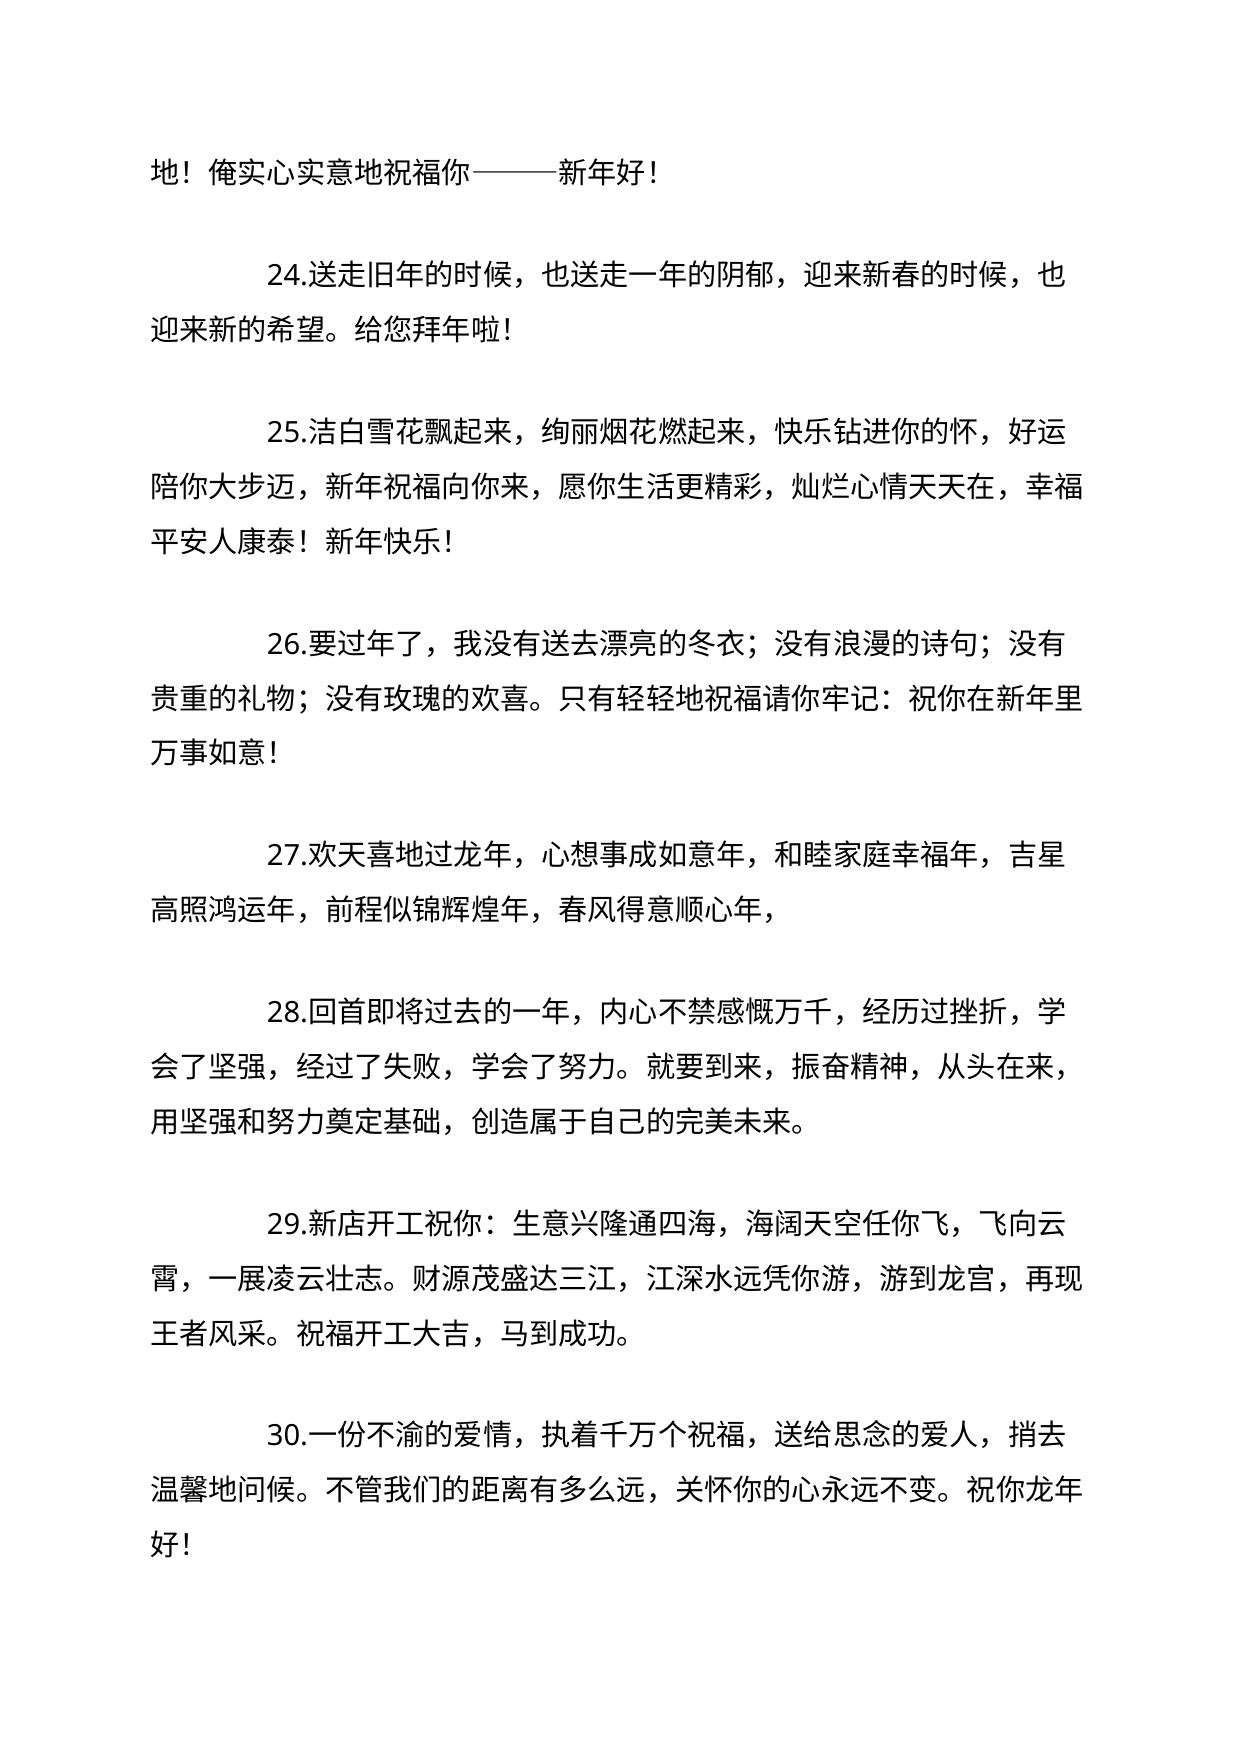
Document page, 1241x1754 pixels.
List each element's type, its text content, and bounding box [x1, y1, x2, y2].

text 28.回首即将过去的一年，内心不禁感慨万千，经历过挫折，学会了坚强，经过了失败，学会了努力。就要到来，振奋精神，从头在来，用坚强和努力奠定基础，创造属于自己的完美未来。 [150, 989, 1090, 1141]
text 25.洁白雪花飘起来，绚丽烟花燃起来，快乐钻进你的怀，好运陪你大步迈，新年祝福向你来，愿你生活更精彩，灿烂心情天天在，幸福平安人康泰！新年快乐！ [150, 408, 1090, 561]
text 27.欢天喜地过龙年，心想事成如意年，和睦家庭幸福年，吉星高照鸿运年，前程似锦辉煌年，春风得意顺心年， [150, 832, 1090, 929]
text 29.新店开工祝你：生意兴隆通四海，海阔天空任你飞，飞向云霄，一展凌云壮志。财源茂盛达三江，江深水远凭你游，游到龙宫，再现王者风采。祝福开工大吉，马到成功。 [150, 1200, 1090, 1352]
text 26.要过年了，我没有送去漂亮的冬衣；没有浪漫的诗句；没有贵重的礼物；没有玫瑰的欢喜。只有轻轻地祝福请你牢记：祝你在新年里万事如意！ [150, 620, 1090, 772]
text 24.送走旧年的时候，也送走一年的阴郁，迎来新春的时候，也迎来新的希望。给您拜年啦！ [150, 252, 1090, 349]
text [150, 150, 1090, 192]
text 30.一份不渝的爱情，执着千万个祝福，送给思念的爱人，捎去温馨地问候。不管我们的距离有多么远，关怀你的心永远不变。祝你龙年好！ [150, 1412, 1090, 1564]
